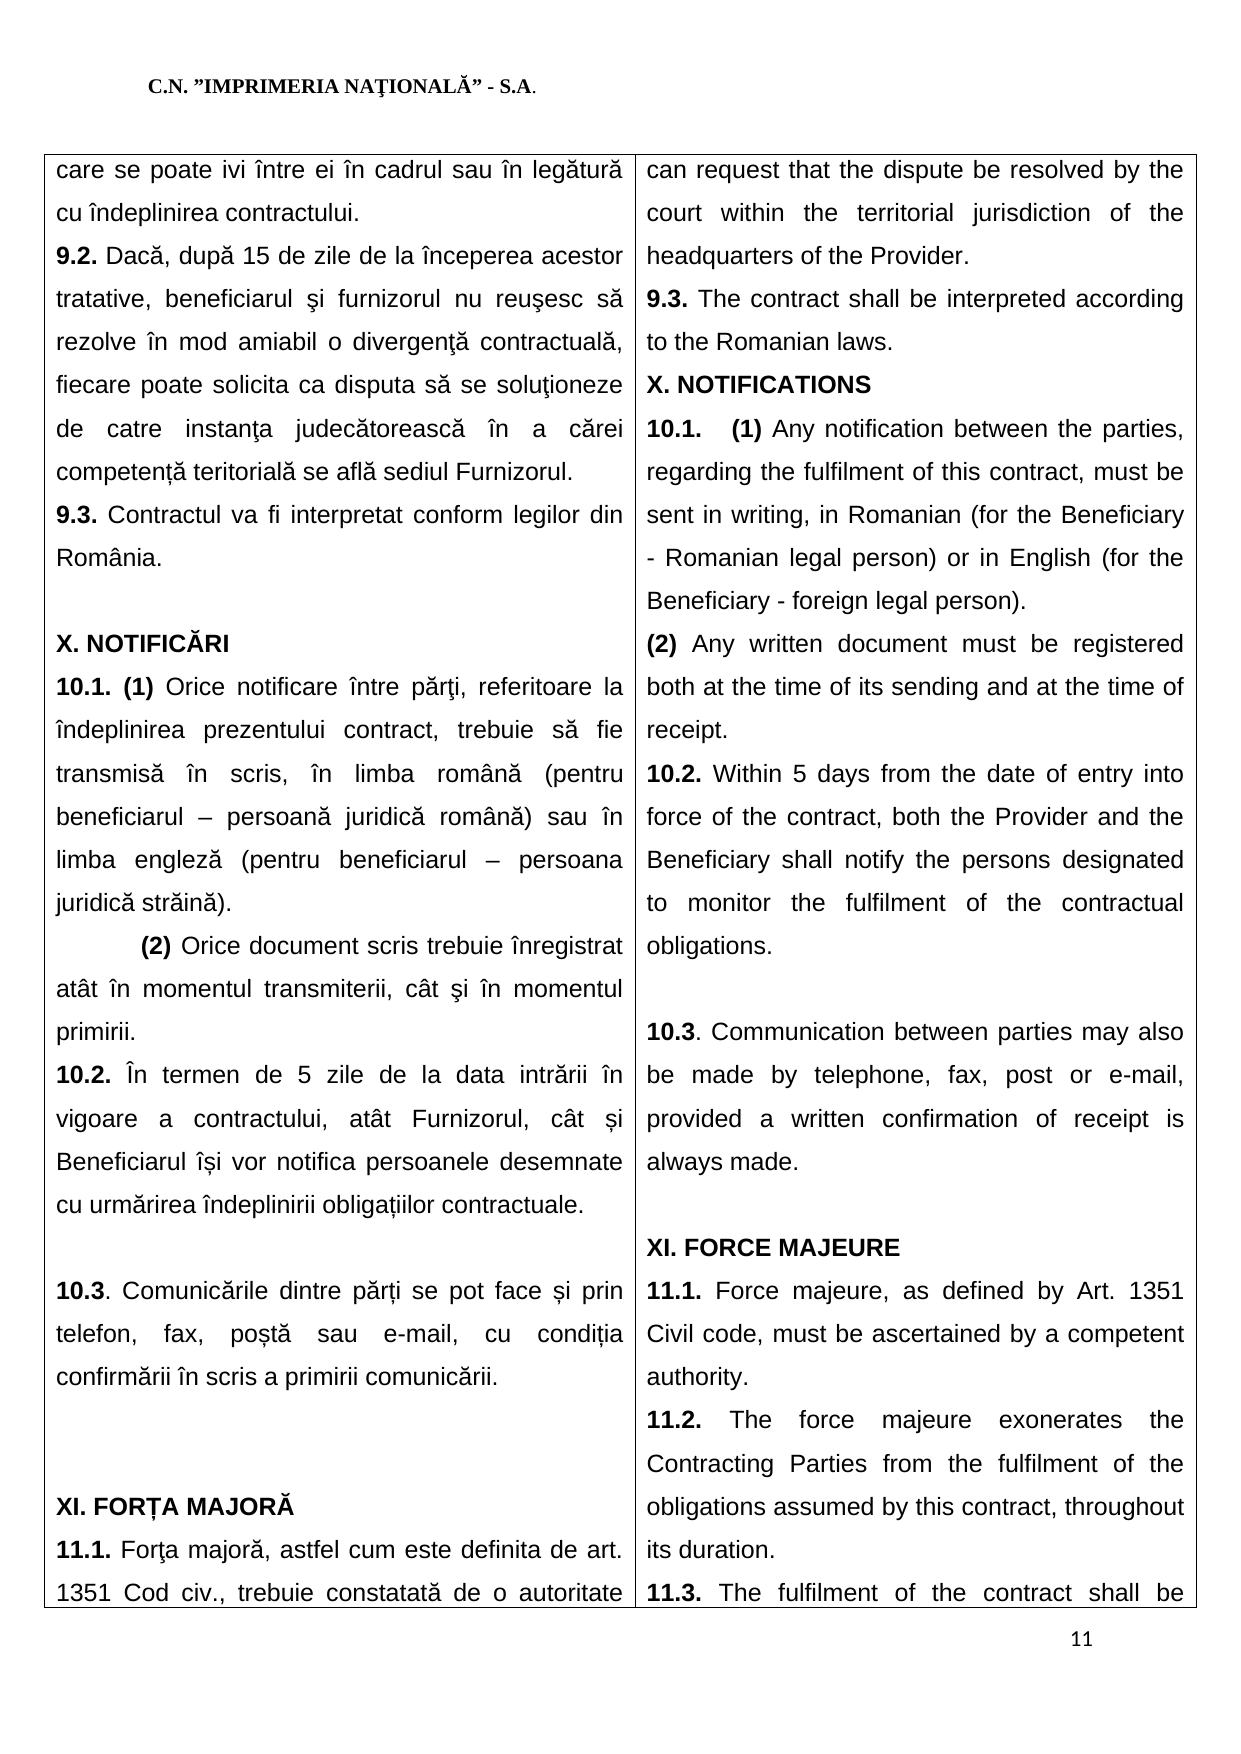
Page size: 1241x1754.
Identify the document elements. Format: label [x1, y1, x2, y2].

table_header [636, 155, 1196, 1607]
table_header [45, 155, 635, 1607]
